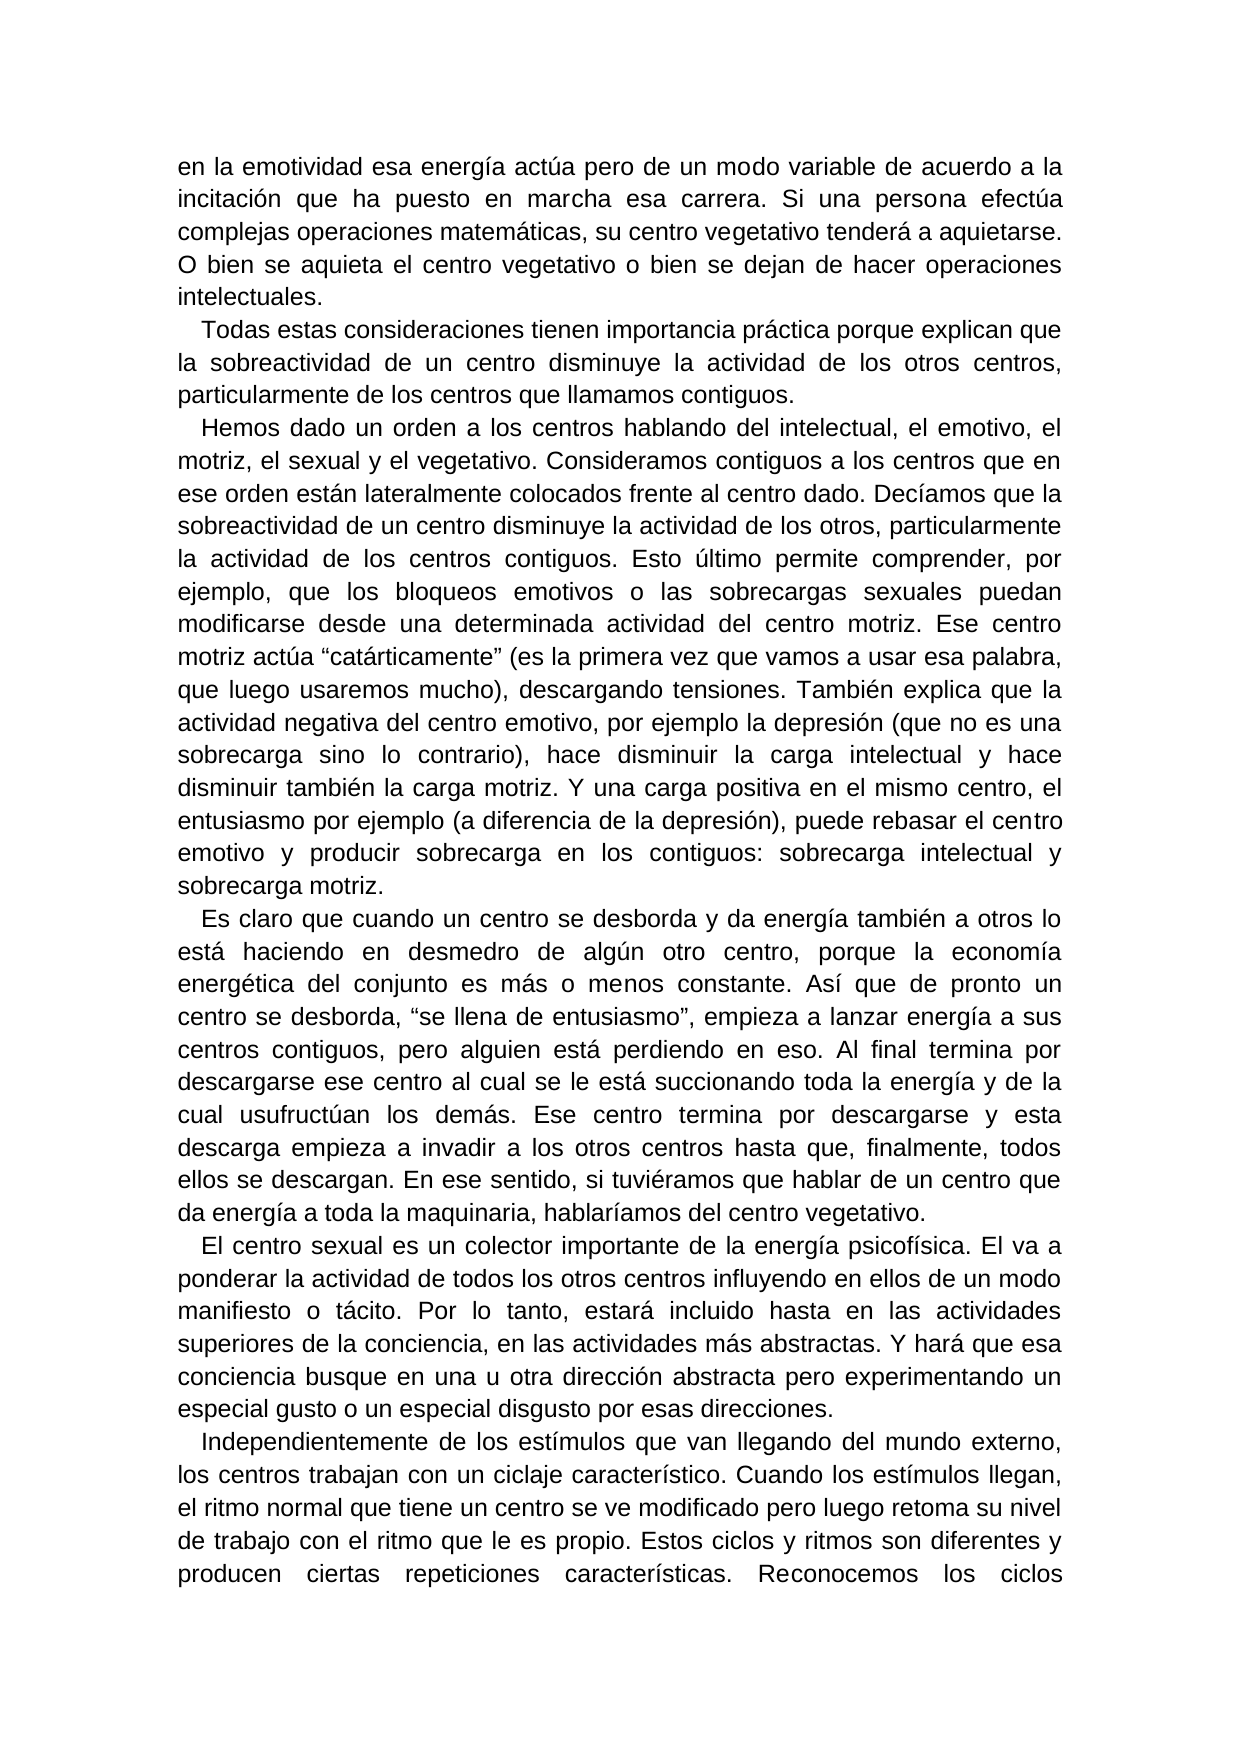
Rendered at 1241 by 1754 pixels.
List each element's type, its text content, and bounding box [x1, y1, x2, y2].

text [177, 148, 1063, 311]
text Todas estas consideraciones tienen importancia práctica porque explican que la sobreactividad de un centro disminuye la actividad de los otros centros, particularmente de los centros que llamamos contiguos. [177, 311, 1063, 409]
text El centro sexual es un colector importante de la energía psicofísica. El va a ponderar la actividad de todos los otros centros influyendo en ellos de un modo manifiesto o tácito. Por lo tanto, estará incluido hasta en las actividades superiores de la conciencia, en las actividades más abstractas. Y hará que esa conciencia busque en una u otra dirección abstracta pero experimentando un especial gusto o un especial disgusto por esas direcciones. [177, 1227, 1063, 1423]
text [177, 1423, 1063, 1588]
text Hemos dado un orden a los centros hablando del intelectual, el emotivo, el motriz, el sexual y el vegetativo. Consideramos contiguos a los centros que en ese orden están lateralmente colocados frente al centro dado. Decíamos que la sobreactividad de un centro disminuye la actividad de los otros, particularmente la actividad de los centros contiguos. Esto último permite comprender, por ejemplo, que los bloqueos emotivos o las sobrecargas sexuales puedan modificarse desde una determinada actividad del centro motriz. Ese centro motriz actúa “catárticamente” (es la primera vez que vamos a usar esa palabra, que luego usaremos mucho), descargando tensiones. También explica que la actividad negativa del centro emotivo, por ejemplo la depresión (que no es una sobrecarga sino lo contrario), hace disminuir la carga intelectual y hace disminuir también la carga motriz. Y una carga positiva en el mismo centro, el entusiasmo por ejemplo (a diferencia de la depresión), puede rebasar el centro emotivo y producir sobrecarga en los contiguos: sobrecarga intelectual y sobrecarga motriz. [177, 409, 1063, 900]
text Es claro que cuando un centro se desborda y da energía también a otros lo está haciendo en desmedro de algún otro centro, porque la economía energética del conjunto es más o menos constante. Así que de pronto un centro se desborda, “se llena de entusiasmo”, empieza a lanzar energía a sus centros contiguos, pero alguien está perdiendo en eso. Al final termina por descargarse ese centro al cual se le está succionando toda la energía y de la cual usufructúan los demás. Ese centro termina por descargarse y esta descarga empieza a invadir a los otros centros hasta que, finalmente, todos ellos se descargan. En ese sentido, si tuviéramos que hablar de un centro que da energía a toda la maquinaria, hablaríamos del centro vegetativo. [177, 900, 1063, 1227]
